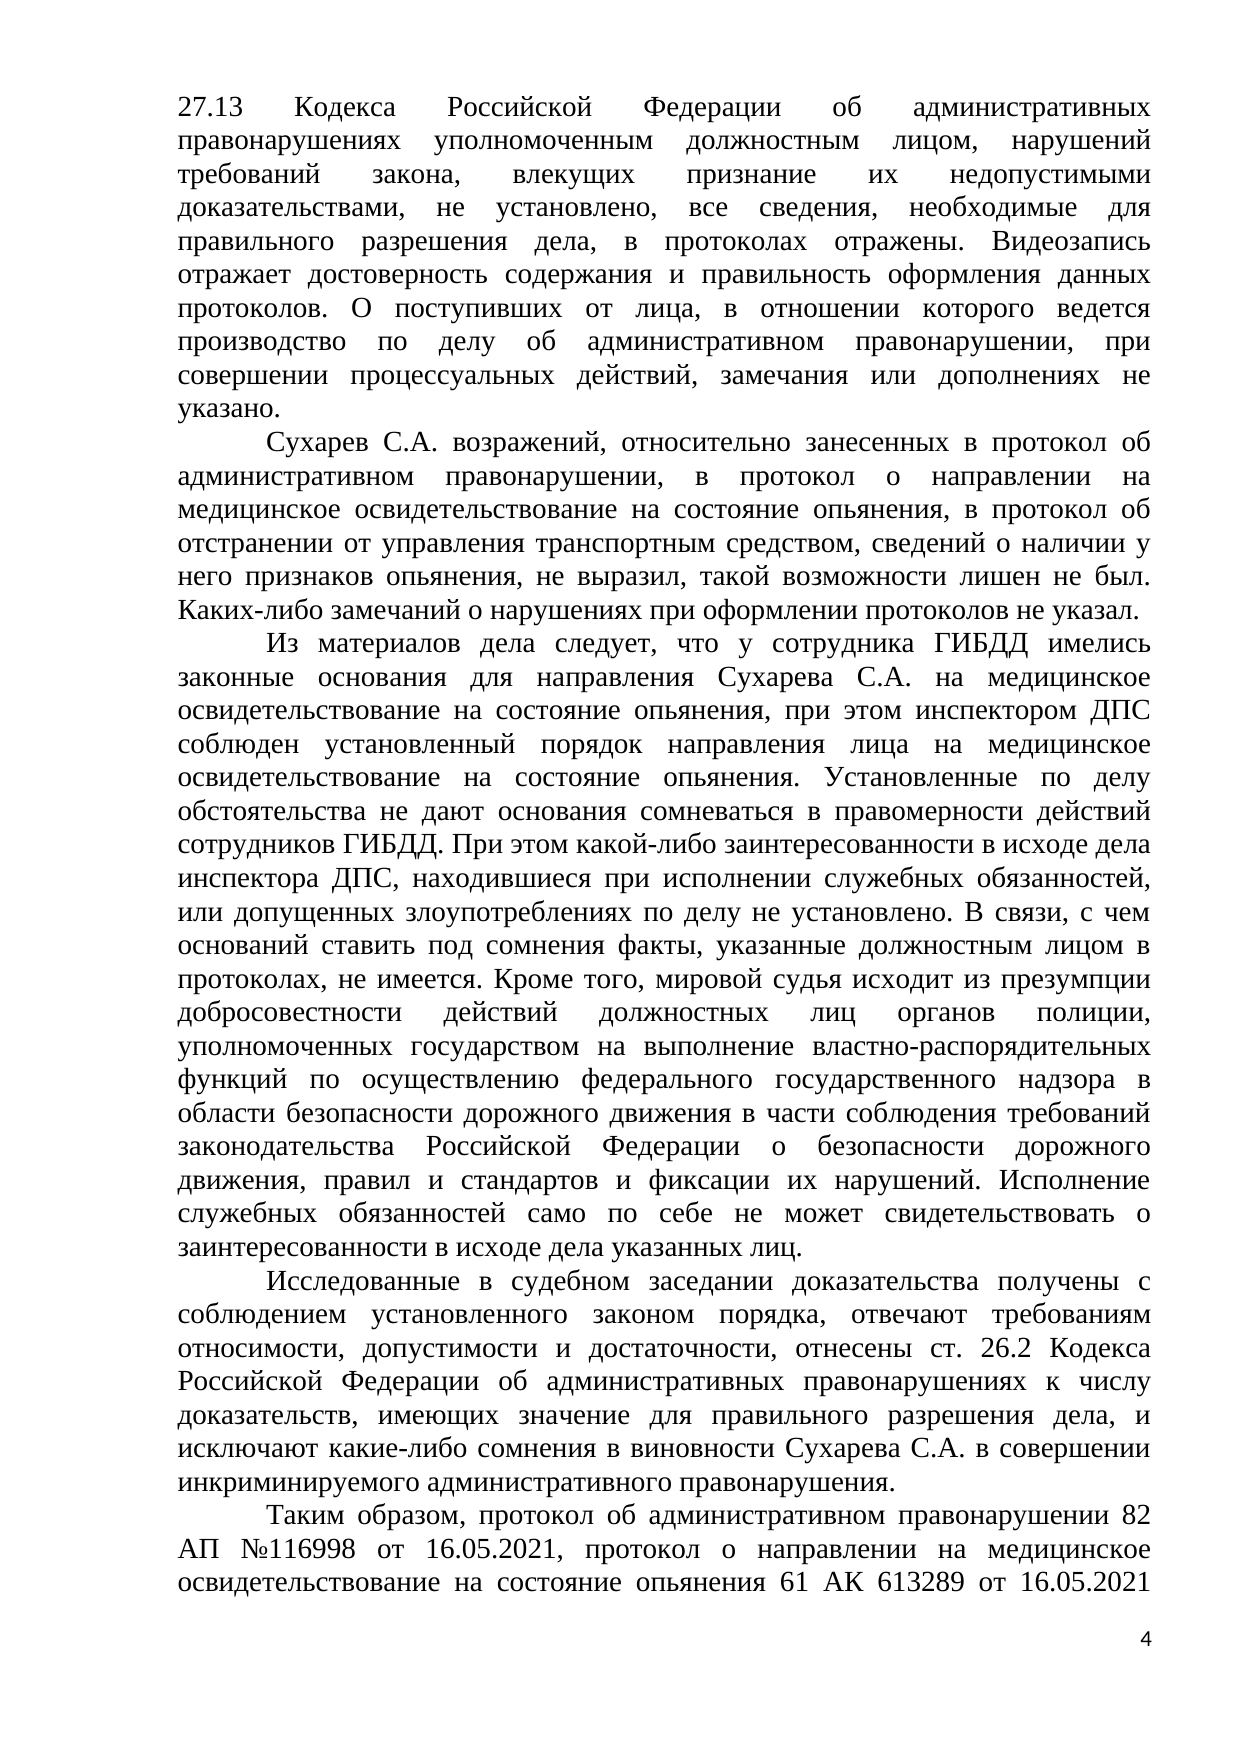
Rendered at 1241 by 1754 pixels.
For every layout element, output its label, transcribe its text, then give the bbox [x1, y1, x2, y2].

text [177, 89, 1152, 424]
text Сухарев С.А. возражений, относительно занесенных в протокол об административном правонарушении, в протокол о направлении на медицинское освидетельствование на состояние опьянения, в протокол об отстранении от управления транспортным средством, сведений о наличии у него признаков опьянения, не выразил, такой возможности лишен не был. Каких-либо замечаний о нарушениях при оформлении протоколов не указал. [177, 424, 1152, 625]
text Из материалов дела следует, что у сотрудника ГИБДД имелись законные основания для направления Сухарева С.А. на медицинское освидетельствование на состояние опьянения, при этом инспектором ДПС соблюден установленный порядок направления лица на медицинское освидетельствование на состояние опьянения. Установленные по делу обстоятельства не дают основания сомневаться в правомерности действий сотрудников ГИБДД. При этом какой-либо заинтересованности в исходе дела инспектора ДПС, находившиеся при исполнении служебных обязанностей, или допущенных злоупотреблениях по делу не установлено. В связи, с чем оснований ставить под сомнения факты, указанные должностным лицом в протоколах, не имеется. Кроме того, мировой судья исходит из презумпции добросовестности действий должностных лиц органов полиции, уполномоченных государством на выполнение властно-распорядительных функций по осуществлению федерального государственного надзора в области безопасности дорожного движения в части соблюдения требований законодательства Российской Федерации о безопасности дорожного движения, правил и стандартов и фиксации их нарушений. Исполнение служебных обязанностей само по себе не может свидетельствовать о заинтересованности в исходе дела указанных лиц. [177, 625, 1152, 1263]
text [177, 1497, 1152, 1598]
text Исследованные в судебном заседании доказательства получены с соблюдением установленного законом порядка, отвечают требованиям относимости, допустимости и достаточности, отнесены ст. 26.2 Кодекса Российской Федерации об административных правонарушениях к числу доказательств, имеющих значение для правильного разрешения дела, и исключают какие-либо сомнения в виновности Сухарева С.А. в совершении инкриминируемого административного правонарушения. [177, 1263, 1152, 1497]
